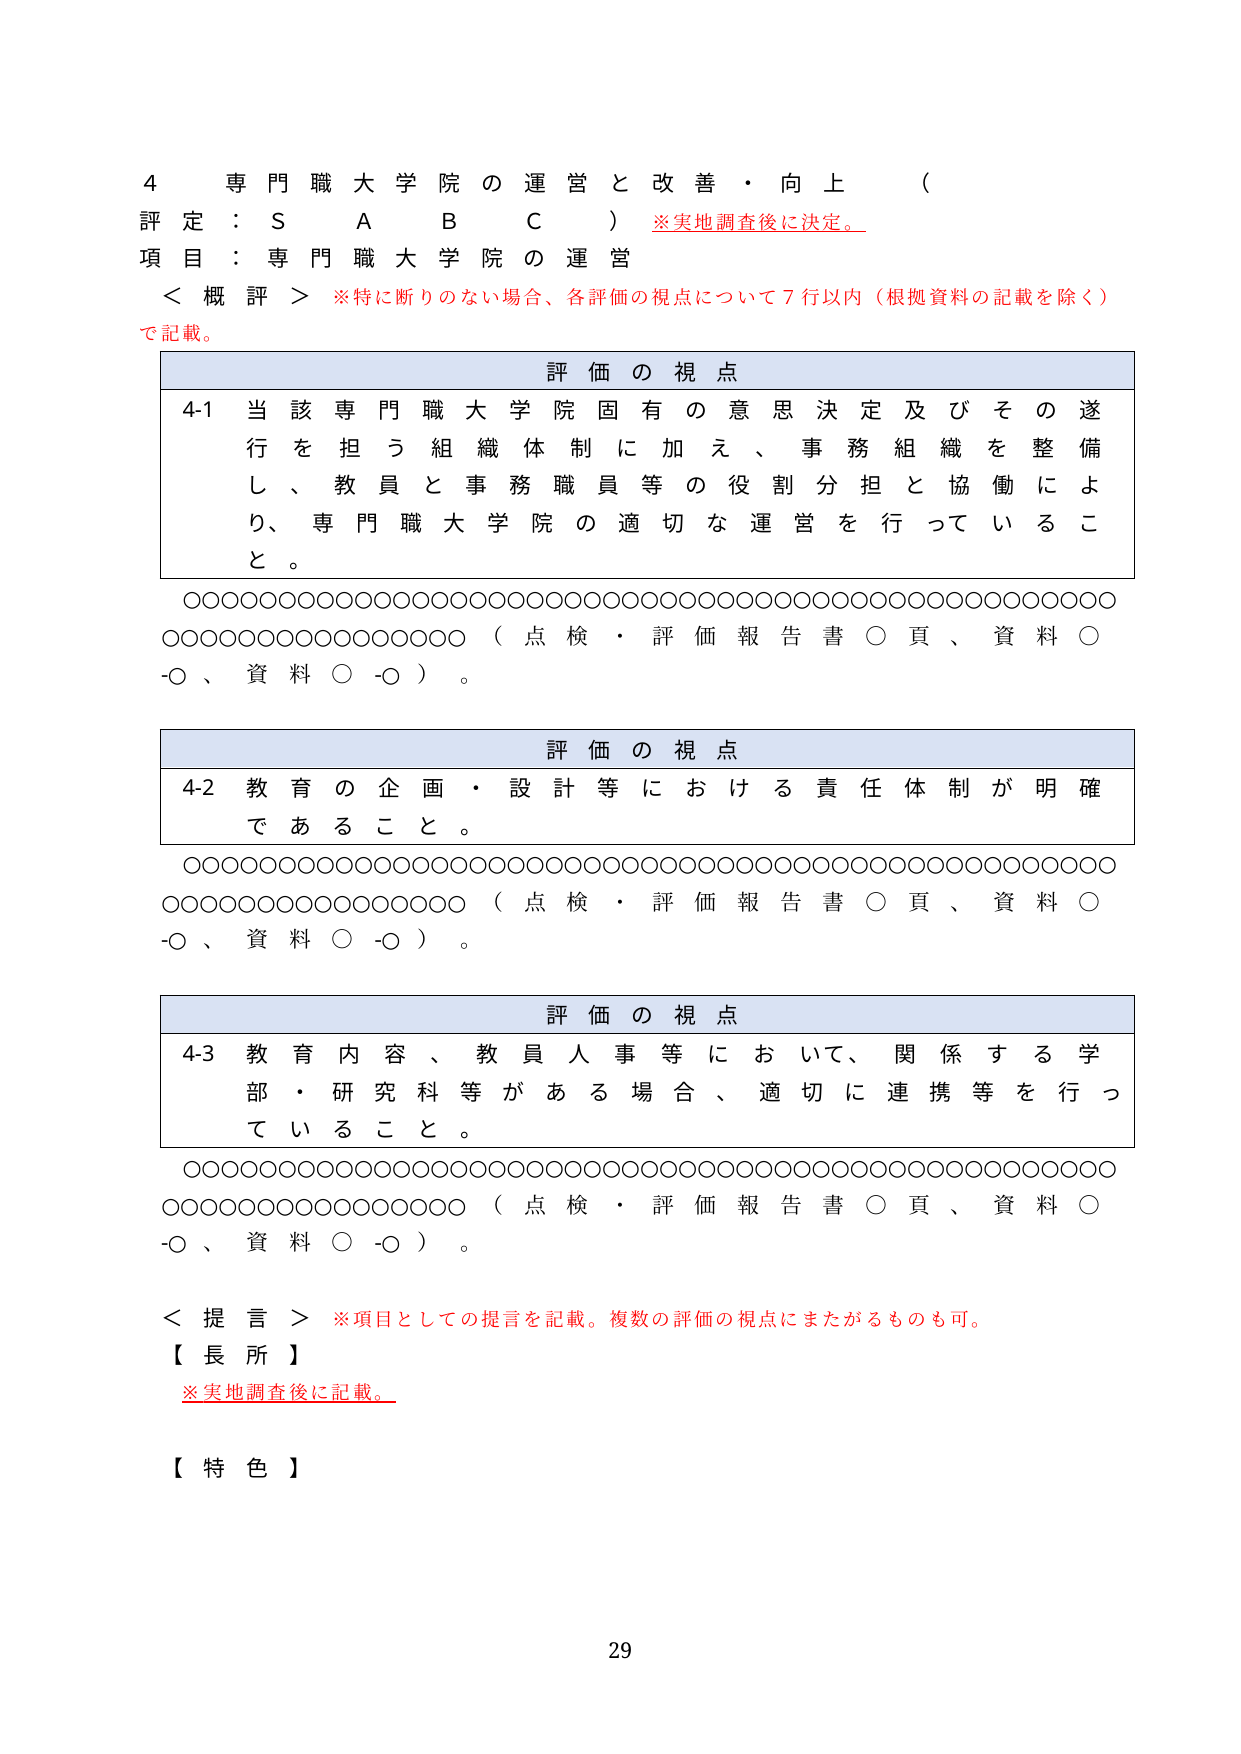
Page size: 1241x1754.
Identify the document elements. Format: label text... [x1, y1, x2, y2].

text ※実地調査後に記載。 [118, 1373, 1122, 1410]
text 評定：Ｓ Ａ Ｂ Ｃ ）※実地調査後に決定。 [118, 201, 1122, 238]
table_header 評価の視点 [161, 730, 1134, 767]
text ○○○○○○○○○○○○○○○○○○○○○○○○○○○○○○○○○○○○○○○○○○○○○○○○○○○○○○○○○○○○○○○○○（点検・評価報告書○頁、資料○-○、資料○-○）。 [161, 1148, 1122, 1260]
text ○○○○○○○○○○○○○○○○○○○○○○○○○○○○○○○○○○○○○○○○○○○○○○○○○○○○○○○○○○○○○○○○○（点検・評価報告書○頁、資料○-○、資料○-○）。 [161, 579, 1122, 691]
table_cell 当該専門職大学院固有の意思決定及びその遂行を担う組織体制に加え、事務組織を整備し、教員と事務職員等の役割分担と協働により、専門職大学院の適切な運営を行っていること。 [234, 390, 1134, 578]
text ＜提言＞※項目としての提言を記載。複数の評価の視点にまたがるものも可。 [139, 1298, 1122, 1335]
table_header 評価の視点 [161, 352, 1134, 389]
table_cell 4-2 [161, 769, 234, 843]
table_header 評価の視点 [161, 996, 1134, 1033]
text ４ 専門職大学院の運営と改善・向上 （ [118, 163, 1122, 201]
text 項目：専門職大学院の運営 [139, 238, 1122, 276]
text 【長所】 [118, 1335, 1122, 1373]
text 【特色】 [118, 1448, 1122, 1485]
text ＜概評＞※特に断りのない場合、各評価の視点について７行以内（根拠資料の記載を除く）で記載。 [139, 276, 1122, 351]
table_cell 4-1 [161, 390, 234, 578]
table_cell 4-3 [161, 1034, 234, 1147]
table_cell 教育の企画・設計等における責任体制が明確であること。 [234, 769, 1134, 843]
text ○○○○○○○○○○○○○○○○○○○○○○○○○○○○○○○○○○○○○○○○○○○○○○○○○○○○○○○○○○○○○○○○○（点検・評価報告書○頁、資料○-○、資料○-○）。 [161, 845, 1122, 957]
table_cell 教育内容、教員人事等において、関係する学部・研究科等がある場合、適切に連携等を行っていること。 [234, 1034, 1134, 1147]
